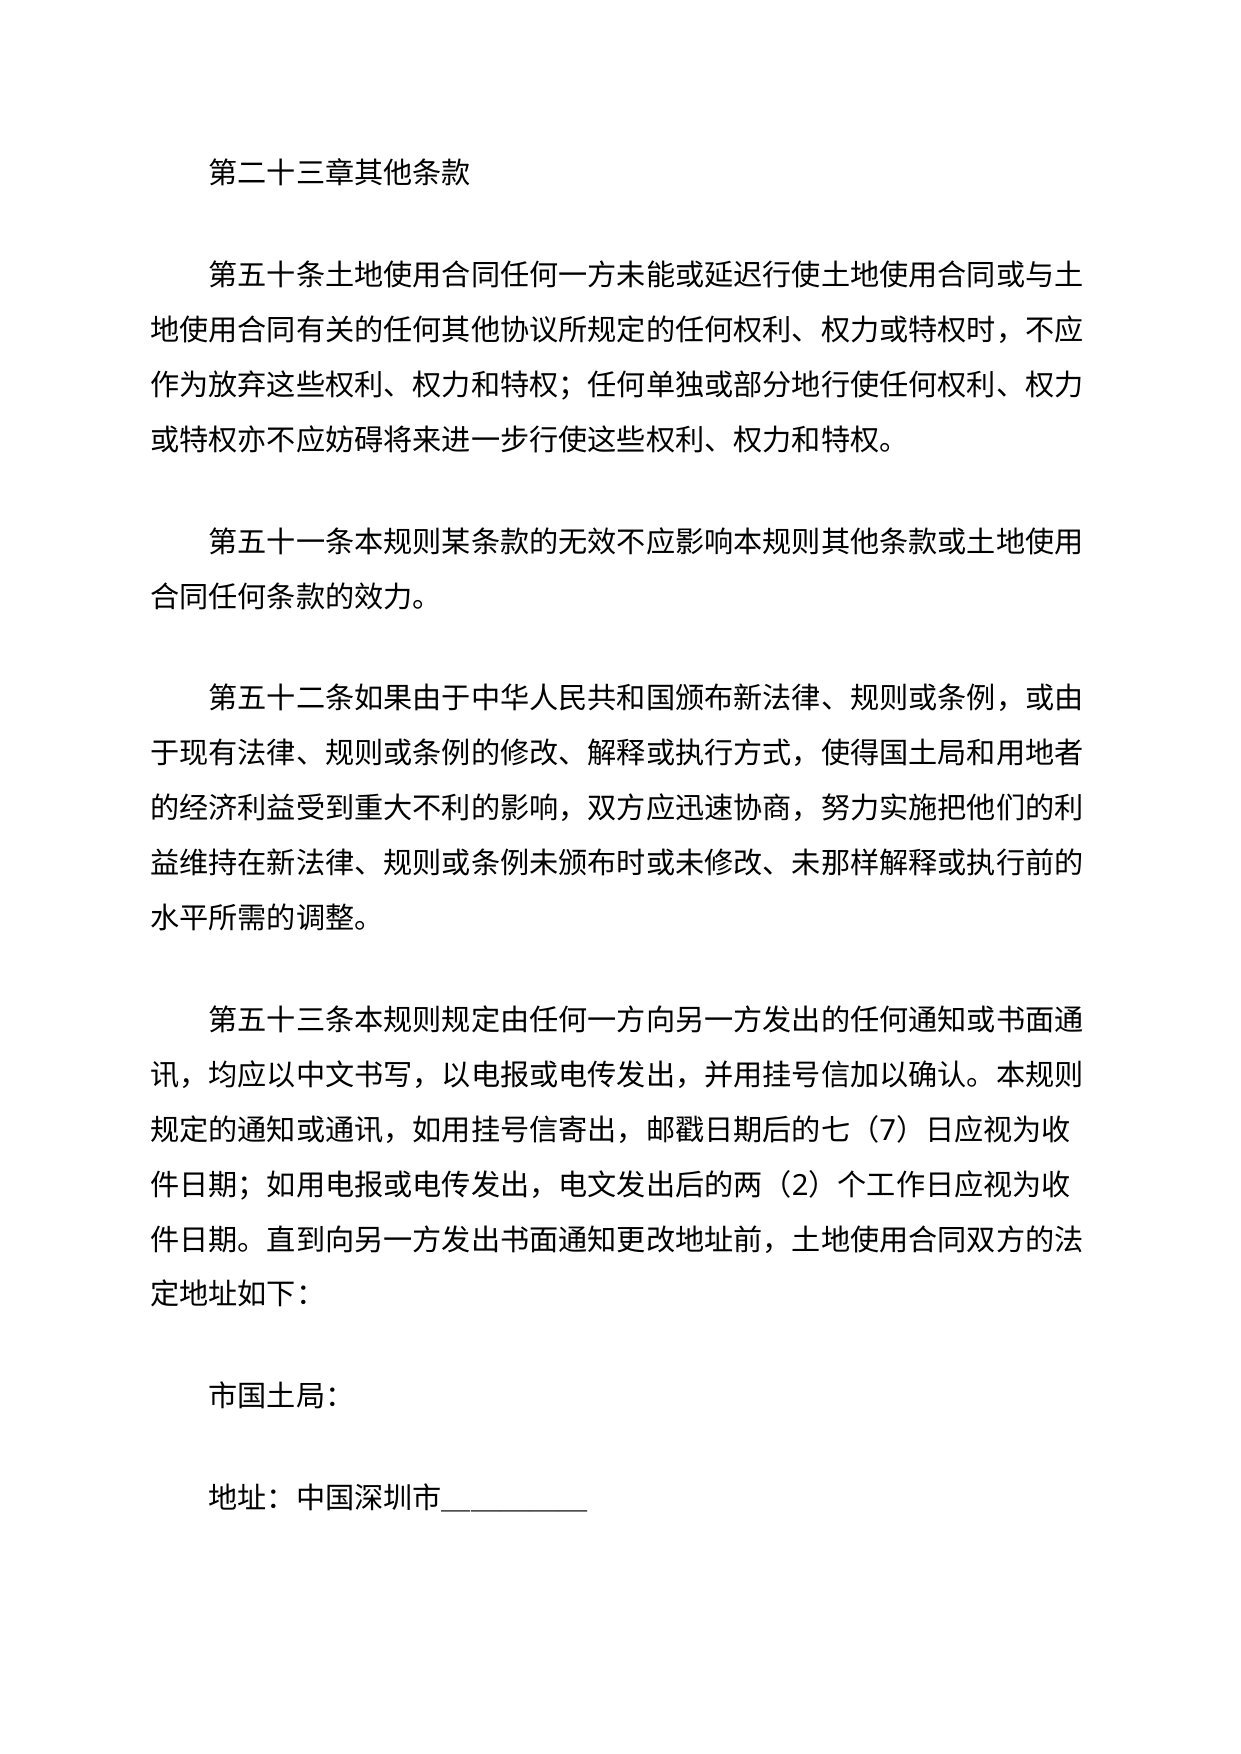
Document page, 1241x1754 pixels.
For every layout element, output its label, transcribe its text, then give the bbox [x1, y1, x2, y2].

text 第五十一条本规则某条款的无效不应影响本规则其他条款或土地使用合同任何条款的效力。 [150, 518, 1090, 615]
text 第二十三章其他条款 [150, 150, 1090, 192]
text 市国土局： [150, 1373, 1090, 1415]
text 地址：中国深圳市＿＿＿＿＿ [150, 1474, 1090, 1517]
text 第五十条土地使用合同任何一方未能或延迟行使土地使用合同或与土地使用合同有关的任何其他协议所规定的任何权利、权力或特权时，不应作为放弃这些权利、权力和特权；任何单独或部分地行使任何权利、权力或特权亦不应妨碍将来进一步行使这些权利、权力和特权。 [150, 252, 1090, 459]
text 第五十二条如果由于中华人民共和国颁布新法律、规则或条例，或由于现有法律、规则或条例的修改、解释或执行方式，使得国土局和用地者的经济利益受到重大不利的影响，双方应迅速协商，努力实施把他们的利益维持在新法律、规则或条例未颁布时或未修改、未那样解释或执行前的水平所需的调整。 [150, 675, 1090, 937]
text 第五十三条本规则规定由任何一方向另一方发出的任何通知或书面通讯，均应以中文书写，以电报或电传发出，并用挂号信加以确认。本规则规定的通知或通讯，如用挂号信寄出，邮戳日期后的七（7）日应视为收件日期；如用电报或电传发出，电文发出后的两（2）个工作日应视为收件日期。直到向另一方发出书面通知更改地址前，土地使用合同双方的法定地址如下： [150, 996, 1090, 1313]
